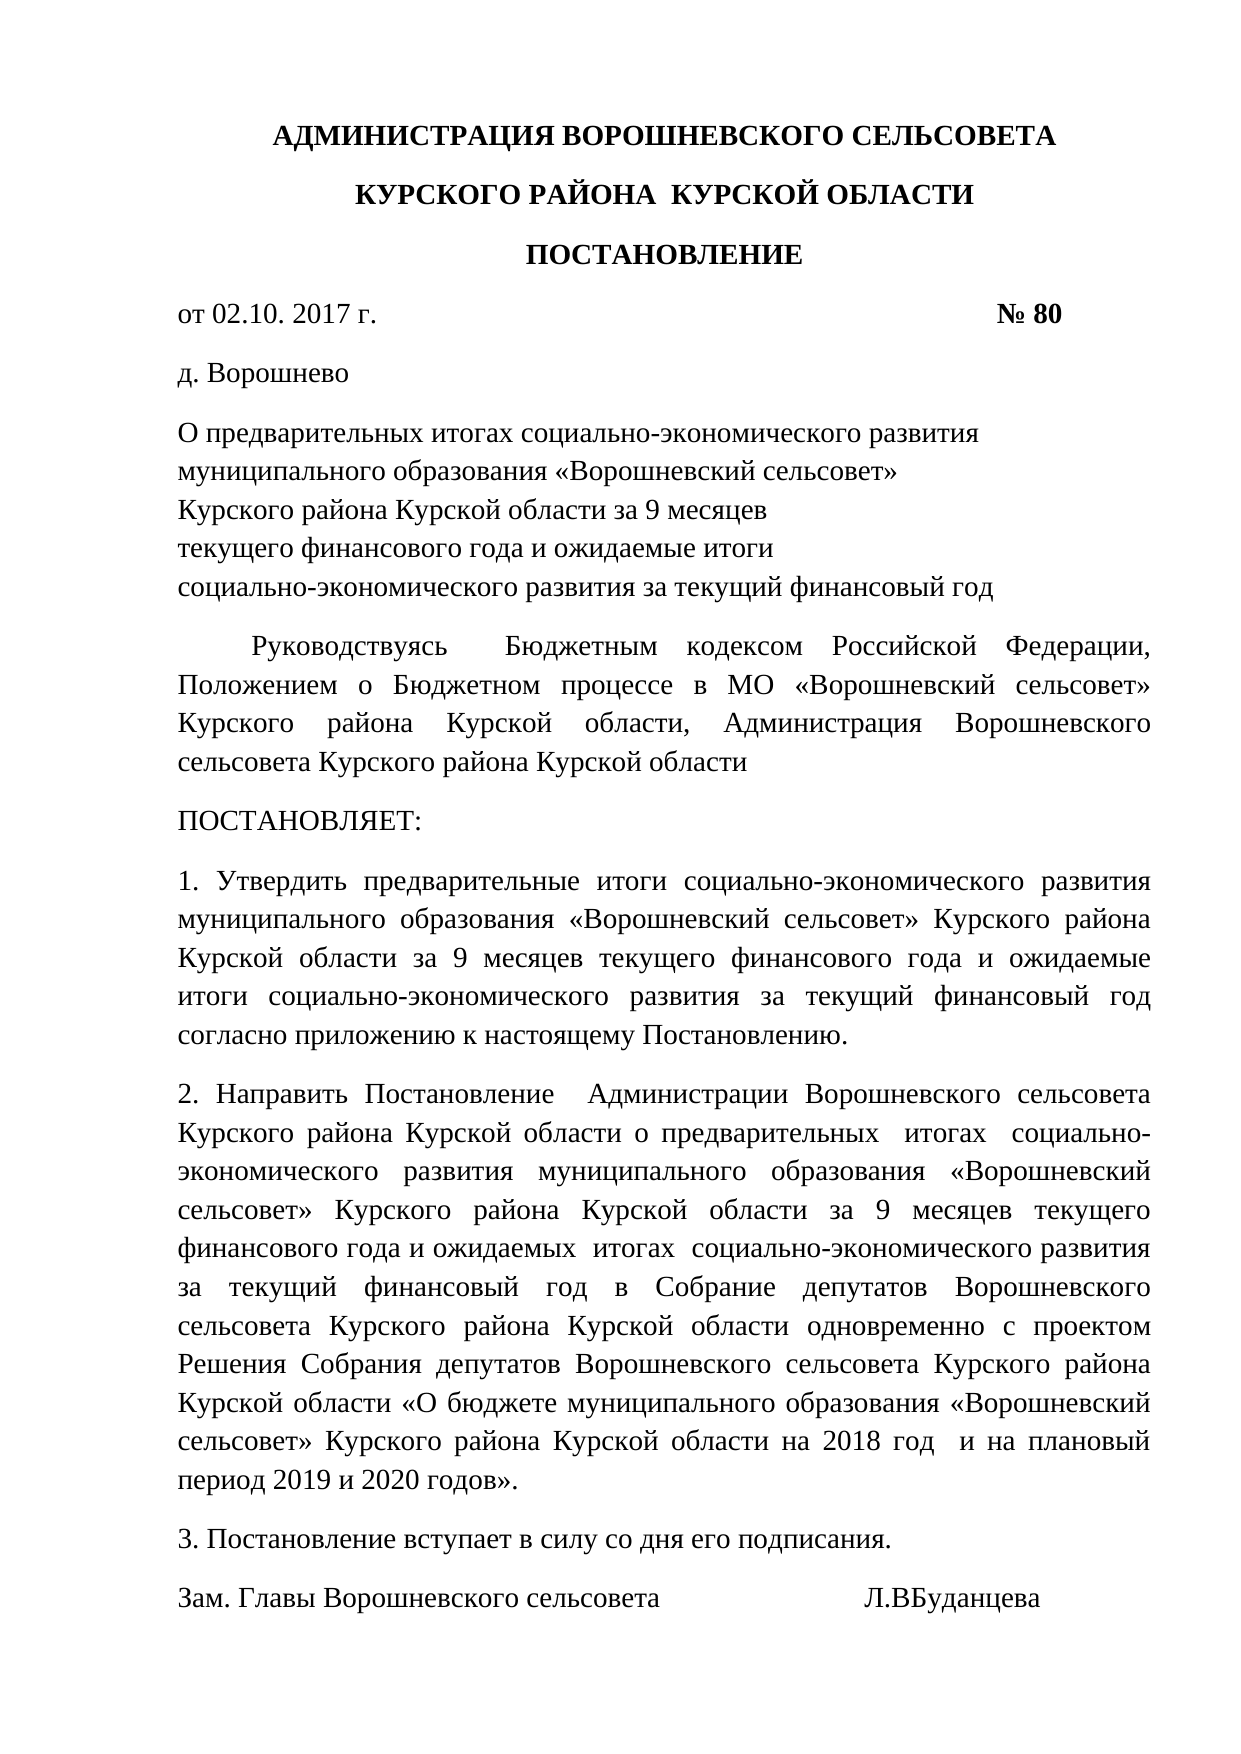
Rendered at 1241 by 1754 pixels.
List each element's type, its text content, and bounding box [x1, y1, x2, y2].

text ПОСТАНОВЛЯЕТ: [177, 803, 1152, 837]
text 2. Направить Постановление Администрации Ворошневского сельсовета Курского района Курской области о предварительных итогах социально-экономического развития муниципального образования «Ворошневский сельсовет» Курского района Курской области за 9 месяцев текущего финансового года и ожидаемых итогах социально-экономического развития за текущий финансовый год в Собрание депутатов Ворошневского сельсовета Курского района Курской области одновременно с проектом Решения Собрания депутатов Ворошневского сельсовета Курского района Курской области «О бюджете муниципального образования «Ворошневский сельсовет» Курского района Курской области на 2018 год и на плановый период 2019 и 2020 годов». [177, 1076, 1152, 1495]
text д. Ворошнево [177, 356, 1152, 389]
text АДМИНИСТРАЦИЯ ВОРОШНЕВСКОГО СЕЛЬСОВЕТА [177, 118, 1152, 152]
text КУРСКОГО РАЙОНА КУРСКОЙ ОБЛАСТИ [177, 177, 1152, 211]
text ПОСТАНОВЛЕНИЕ [177, 237, 1152, 270]
text Зам. Главы Ворошневского сельсовета Л.ВБуданцева [177, 1581, 1152, 1614]
text от 02.10. 2017 г. № 80 [177, 296, 1152, 330]
text О предварительных итогах социально-экономического развития муниципального образования «Ворошневский сельсовет» Курского района Курской области за 9 месяцев текущего финансового года и ожидаемые итоги социально-экономического развития за текущий финансовый год [177, 415, 1152, 603]
text 1. Утвердить предварительные итоги социально-экономического развития муниципального образования «Ворошневский сельсовет» Курского района Курской области за 9 месяцев текущего финансового года и ожидаемые итоги социально-экономического развития за текущий финансовый год согласно приложению к настоящему Постановлению. [177, 863, 1152, 1051]
text Руководствуясь Бюджетным кодексом Российской Федерации, Положением о Бюджетном процессе в МО «Ворошневский сельсовет» Курского района Курской области, Администрация Ворошневского сельсовета Курского района Курской области [177, 628, 1152, 778]
text 3. Постановление вступает в силу со дня его подписания. [177, 1521, 1152, 1555]
